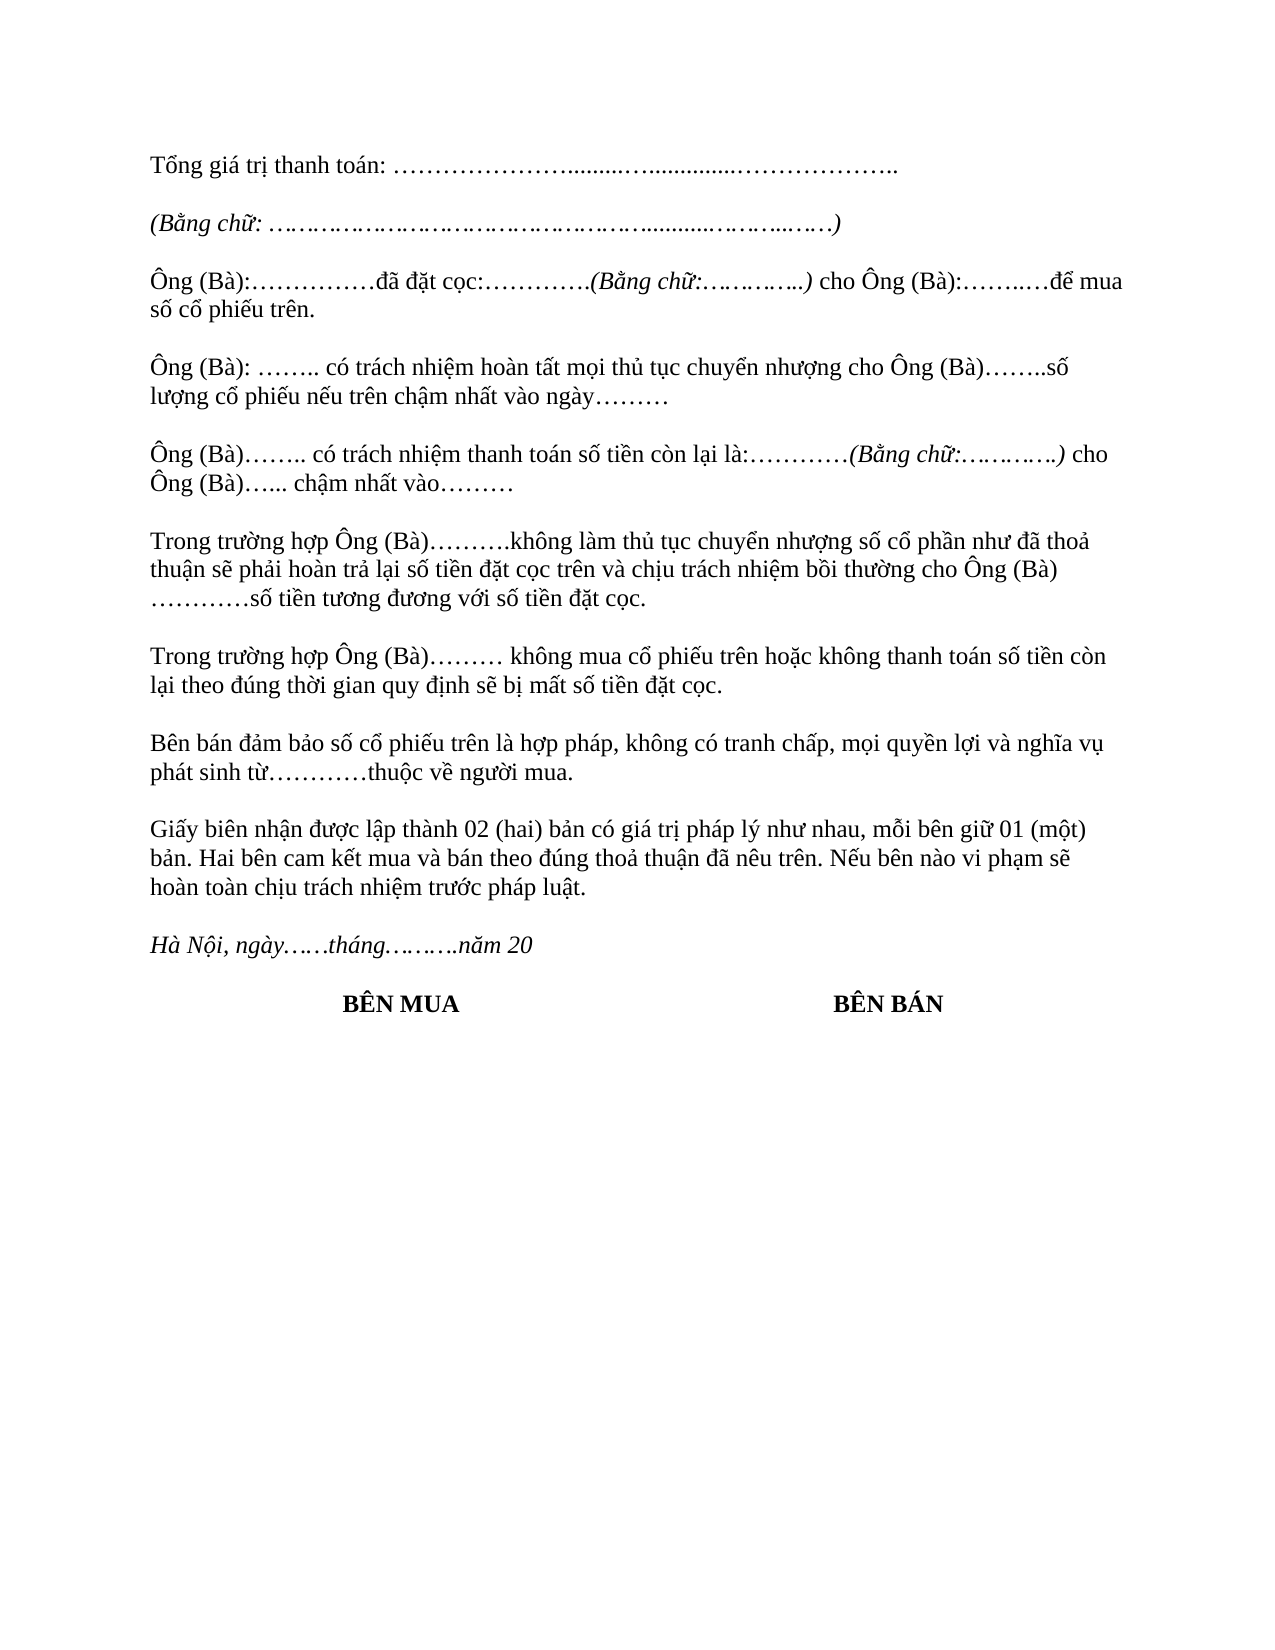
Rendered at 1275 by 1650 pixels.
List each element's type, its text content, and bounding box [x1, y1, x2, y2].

text Bên bán đảm bảo số cổ phiếu trên là hợp pháp, không có tranh chấp, mọi quyền lợi và nghĩa vụ phát sinh từ…………thuộc về người mua. [150, 728, 1125, 785]
text (Bằng chữ: ……………………………………………..........………..……) [150, 208, 1125, 237]
text Trong trường hợp Ông (Bà)……… không mua cổ phiếu trên hoặc không thanh toán số tiền còn lại theo đúng thời gian quy định sẽ bị mất số tiền đặt cọc. [150, 641, 1125, 699]
text Trong trường hợp Ông (Bà)……….không làm thủ tục chuyển nhượng số cổ phần như đã thoả thuận sẽ phải hoàn trả lại số tiền đặt cọc trên và chịu trách nhiệm bồi thường cho Ông (Bà)…………số tiền tương đương với số tiền đặt cọc. [150, 526, 1125, 612]
text Tổng giá trị thanh toán: ………………….........…..............……………….. [150, 150, 1125, 179]
text Giấy biên nhận được lập thành 02 (hai) bản có giá trị pháp lý như nhau, mỗi bên giữ 01 (một) bản. Hai bên cam kết mua và bán theo đúng thoả thuận đã nêu trên. Nếu bên nào vi phạm sẽ hoàn toàn chịu trách nhiệm trước pháp luật. [150, 814, 1125, 901]
text Ông (Bà)…….. có trách nhiệm thanh toán số tiền còn lại là:…………(Bằng chữ:………….) cho Ông (Bà)…... chậm nhất vào……… [150, 439, 1125, 497]
table_header BÊN BÁN [652, 988, 1125, 1020]
text Hà Nội, ngày……tháng……….năm 20 [150, 930, 1125, 959]
table_header BÊN MUA [150, 988, 652, 1020]
text Ông (Bà):……………đã đặt cọc:………….(Bằng chữ:…………..) cho Ông (Bà):……..…để mua số cổ phiếu trên. [150, 266, 1125, 323]
text Ông (Bà): …….. có trách nhiệm hoàn tất mọi thủ tục chuyển nhượng cho Ông (Bà)……..số lượng cổ phiếu nếu trên chậm nhất vào ngày……… [150, 352, 1125, 410]
